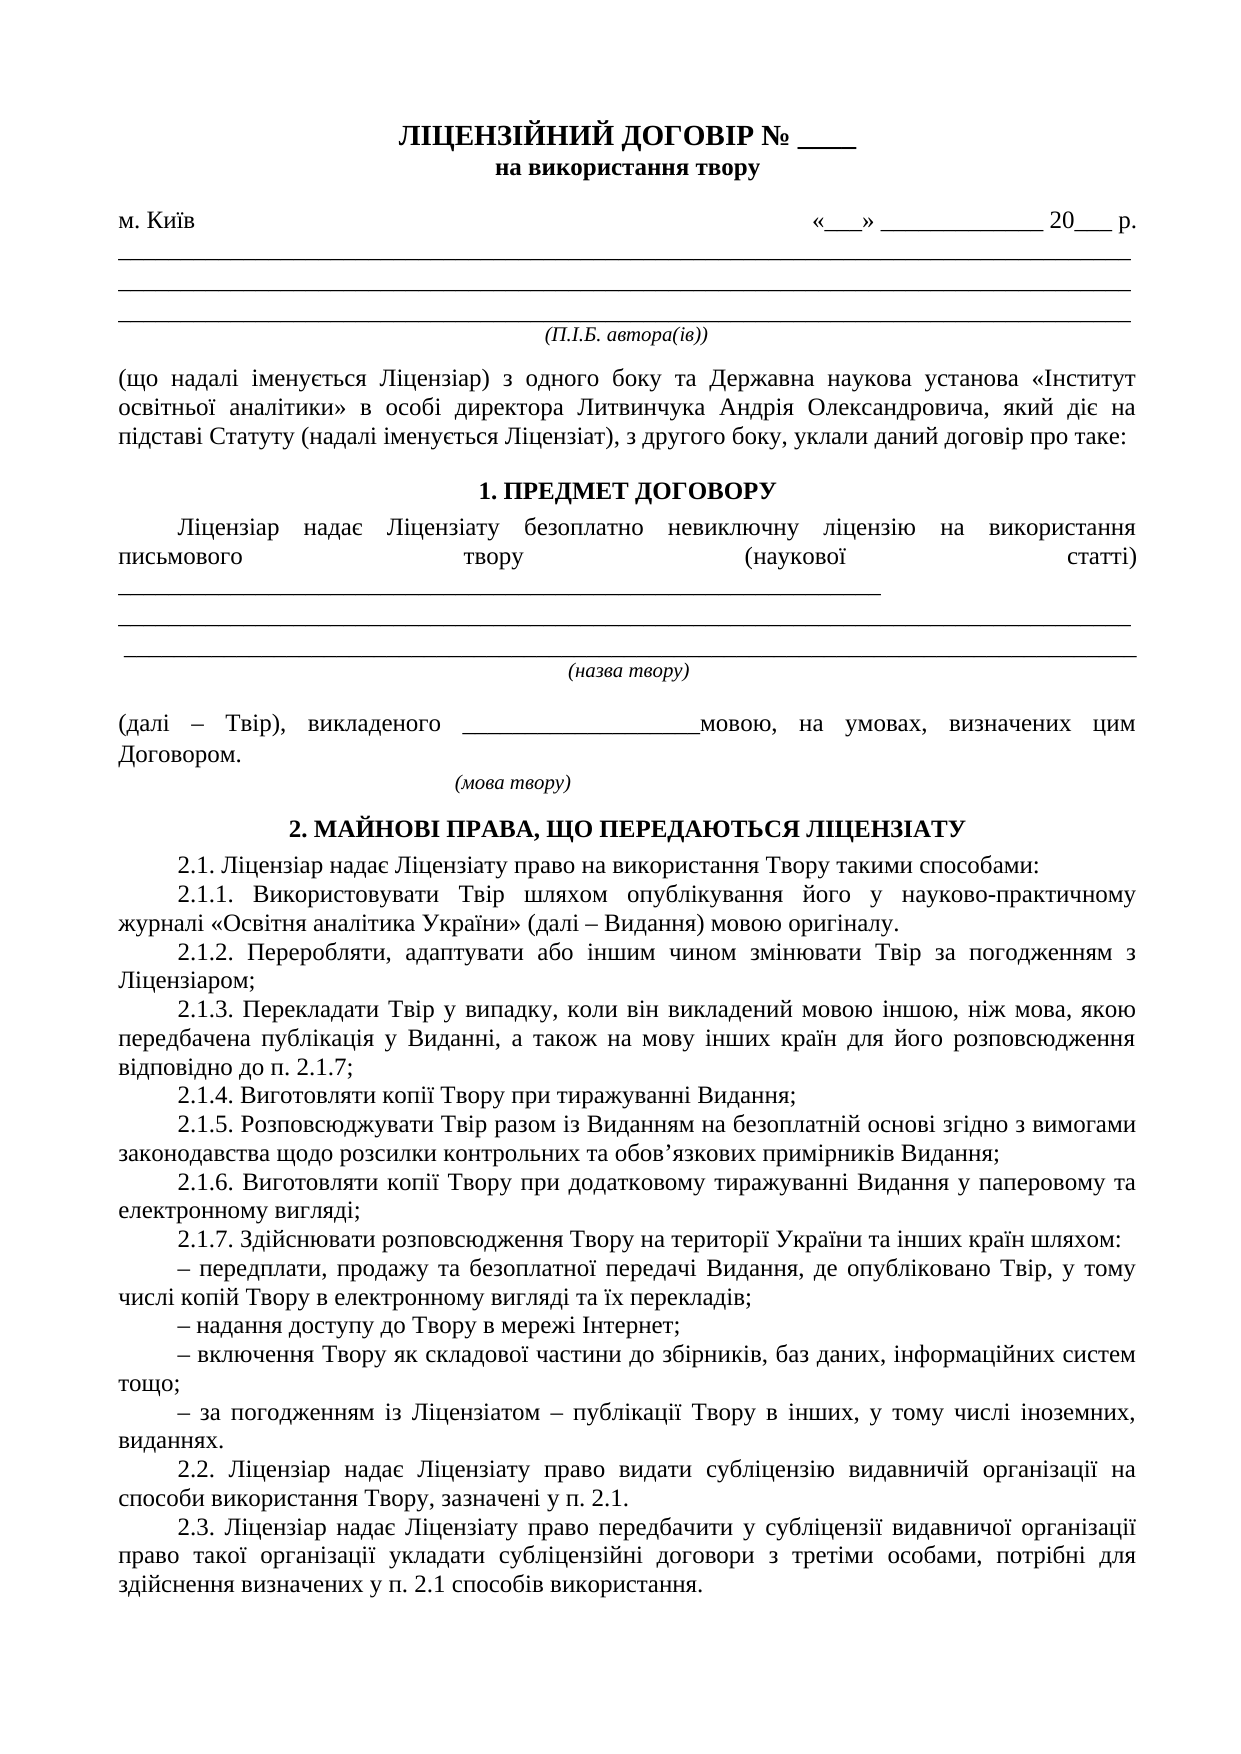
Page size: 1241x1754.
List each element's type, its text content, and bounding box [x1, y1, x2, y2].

text на використання твору [118, 152, 1137, 180]
text – за погодженням із Ліцензіатом – публікації Твору в інших, у тому числі іноземних, виданнях. [118, 1397, 1137, 1454]
text (мова твору) [118, 769, 1137, 800]
text Ліцензіар надає Ліцензіату безоплатно невиключну ліцензію на використання письмового твору (наукової статті) _____________________________________________________________ [118, 512, 1137, 598]
text 1. ПРЕДМЕТ ДОГОВОРУ [118, 474, 1137, 506]
text 2. МАЙНОВІ ПРАВА, ЩО ПЕРЕДАЮТЬСЯ ЛІЦЕНЗІАТУ [118, 813, 1137, 844]
text _________________________________________________________________________________ [118, 263, 1137, 294]
text м. Київ «___» _____________ 20___ р. [118, 205, 1137, 234]
text 2.3. Ліцензіар надає Ліцензіату право передбачити у субліцензії видавничої організації право такої організації укладати субліцензійні договори з третіми особами, потрібні для здійснення визначених у п. 2.1 способів використання. [118, 1512, 1137, 1598]
text 2.1. Ліцензіар надає Ліцензіату право на використання Твору такими способами: [118, 850, 1137, 879]
text – надання доступу до Твору в мережі Інтернет; [118, 1310, 1137, 1339]
text (далі – Твір), викладеного ___________________мовою, на умовах, визначених цим Договором. [118, 707, 1137, 769]
text _________________________________________________________________________________ [118, 234, 1137, 263]
text _________________________________________________________________________________ [118, 294, 1137, 326]
text (П.І.Б. автора(ів)) [118, 326, 1137, 351]
text _________________________________________________________________________________ [118, 598, 1137, 629]
text _________________________________________________________________________________ [118, 629, 1137, 661]
text 2.1.3. Перекладати Твір у випадку, коли він викладений мовою іншою, ніж мова, якою передбачена публікація у Виданні, а також на мову інших країн для його розповсюдження відповідно до п. 2.1.7; [118, 994, 1137, 1080]
text 2.1.2. Переробляти, адаптувати або іншим чином змінювати Твір за погодженням з Ліцензіаром; [118, 937, 1137, 994]
text – передплати, продажу та безоплатної передачі Видання, де опубліковано Твір, у тому числі копій Твору в електронному вигляді та їх перекладів; [118, 1253, 1137, 1310]
text – включення Твору як складової частини до збірників, баз даних, інформаційних систем тощо; [118, 1339, 1137, 1397]
text 2.1.5. Розповсюджувати Твір разом із Виданням на безоплатній основі згідно з вимогами законодавства щодо розсилки контрольних та обов’язкових примірників Видання; [118, 1109, 1137, 1167]
text (що надалі іменується Ліцензіар) з одного боку та Державна наукова установа «Інститут освітньої аналітики» в особі директора Литвинчука Андрія Олександровича, який діє на підставі Статуту (надалі іменується Ліцензіат), з другого боку, уклали даний договір про таке: [118, 363, 1137, 449]
text (назва твору) [118, 661, 1137, 694]
text ЛІЦЕНЗІЙНИЙ ДОГОВІР № ____ [118, 118, 1137, 152]
text 2.1.6. Виготовляти копії Твору при додатковому тиражуванні Видання у паперовому та електронному вигляді; [118, 1167, 1137, 1224]
text 2.2. Ліцензіар надає Ліцензіату право видати субліцензію видавничій організації на способи використання Твору, зазначені у п. 2.1. [118, 1454, 1137, 1512]
text 2.1.1. Використовувати Твір шляхом опублікування його у науково-практичному журналі «Освітня аналітика України» (далі – Видання) мовою оригіналу. [118, 879, 1137, 937]
text 2.1.7. Здійснювати розповсюдження Твору на території України та інших країн шляхом: [118, 1224, 1137, 1253]
text 2.1.4. Виготовляти копії Твору при тиражуванні Видання; [118, 1080, 1137, 1109]
